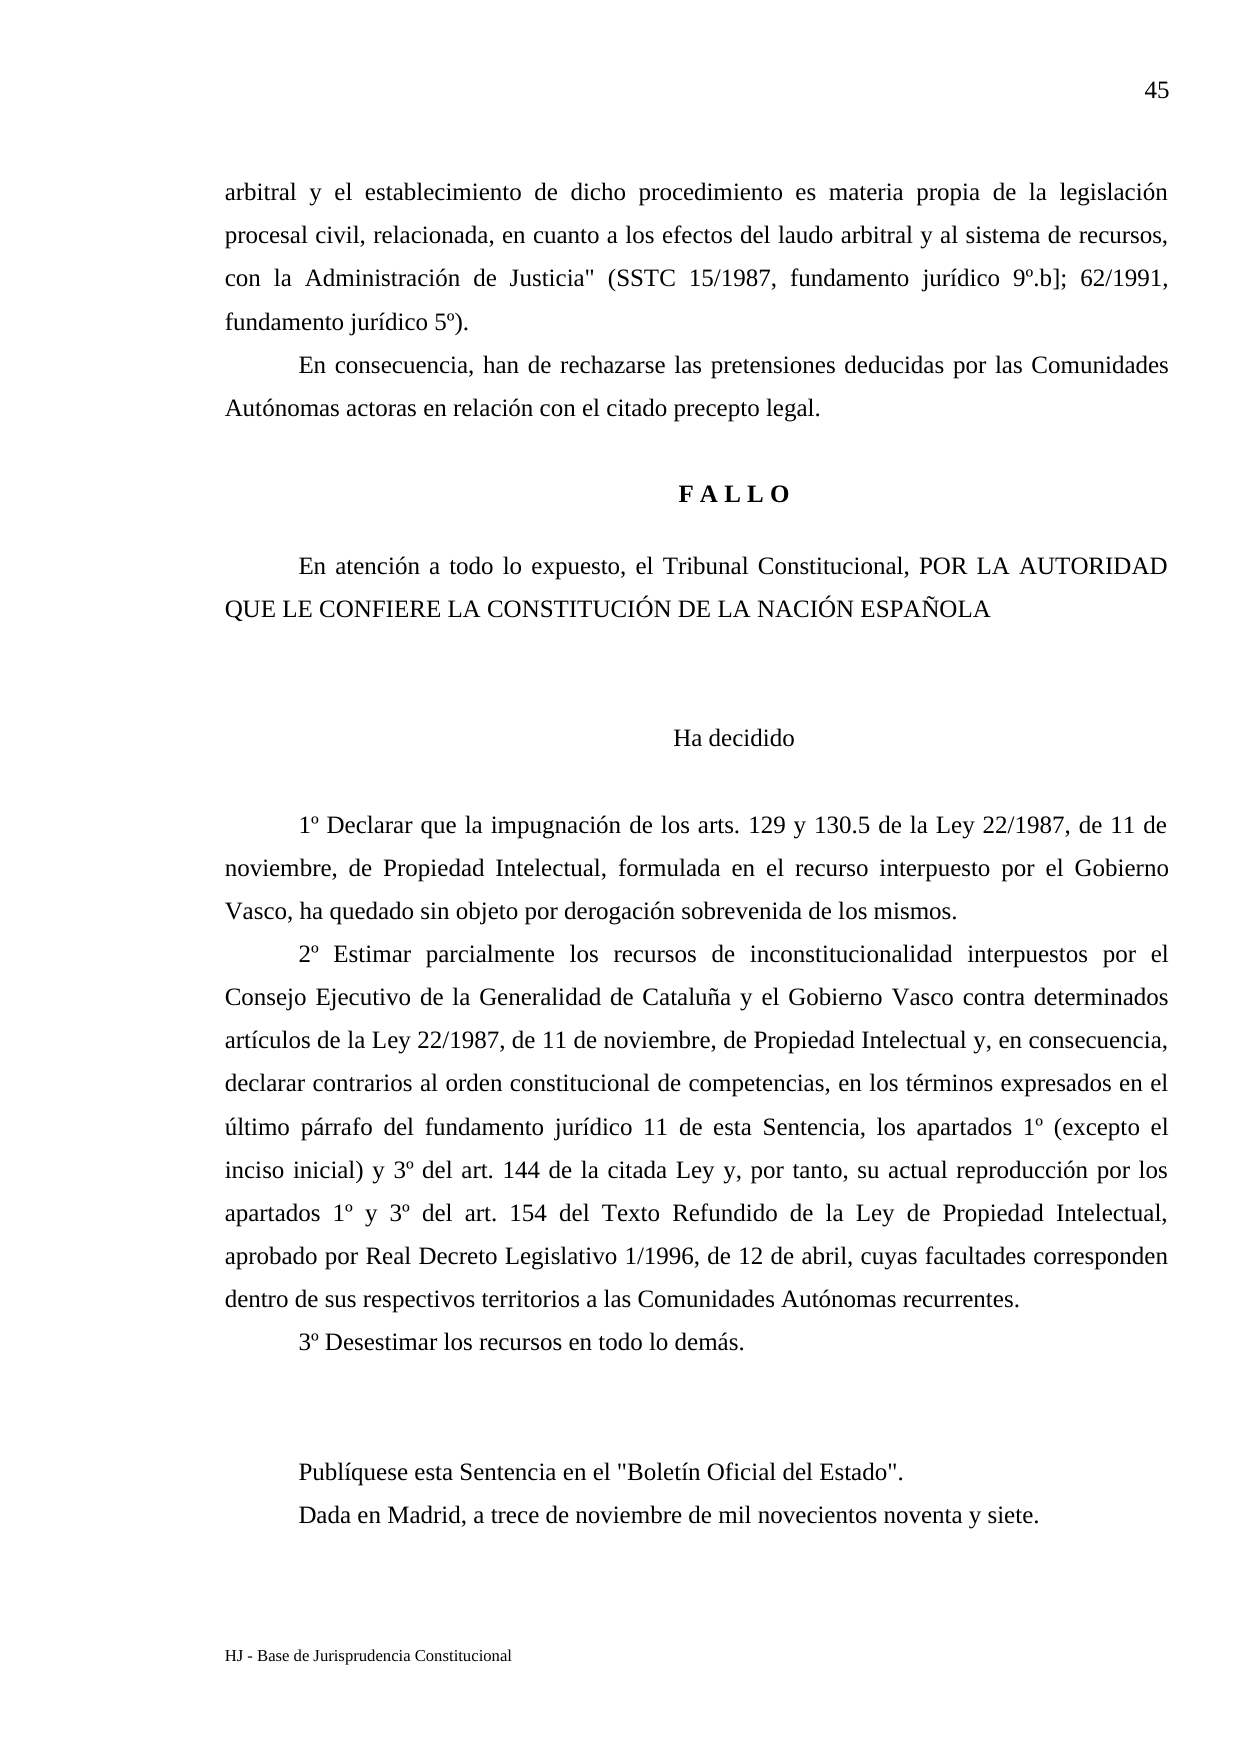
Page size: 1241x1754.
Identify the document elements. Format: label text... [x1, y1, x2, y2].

text 3º Desestimar los recursos en todo lo demás. [224, 1327, 1169, 1356]
text Publíquese esta Sentencia en el "Boletín Oficial del Estado". [224, 1457, 1169, 1485]
text En consecuencia, han de rechazarse las pretensiones deducidas por las Comunidades Autónomas actoras en relación con el citado precepto legal. [224, 350, 1169, 422]
text Ha decidido [224, 723, 1169, 752]
text 2º Estimar parcialmente los recursos de inconstitucionalidad interpuestos por el Consejo Ejecutivo de la Generalidad de Cataluña y el Gobierno Vasco contra determinados artículos de la Ley 22/1987, de 11 de noviembre, de Propiedad Intelectual y, en consecuencia, declarar contrarios al orden constitucional de competencias, en los términos expresados en el último párrafo del fundamento jurídico 11 de esta Sentencia, los apartados 1º (excepto el inciso inicial) y 3º del art. 144 de la citada Ley y, por tanto, su actual reproducción por los apartados 1º y 3º del art. 154 del Texto Refundido de la Ley de Propiedad Intelectual, aprobado por Real Decreto Legislativo 1/1996, de 12 de abril, cuyas facultades corresponden dentro de sus respectivos territorios a las Comunidades Autónomas recurrentes. [224, 939, 1169, 1313]
text 1º Declarar que la impugnación de los arts. 129 y 130.5 de la Ley 22/1987, de 11 de noviembre, de Propiedad Intelectual, formulada en el recurso interpuesto por el Gobierno Vasco, ha quedado sin objeto por derogación sobrevenida de los mismos. [224, 810, 1169, 925]
subtitle F A L L O [224, 479, 1169, 508]
text En atención a todo lo expuesto, el Tribunal Constitucional, POR LA AUTORIDAD QUE LE CONFIERE LA CONSTITUCIÓN DE LA NACIÓN ESPAÑOLA [224, 551, 1169, 623]
text Dada en Madrid, a trece de noviembre de mil novecientos noventa y siete. [224, 1500, 1169, 1528]
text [224, 177, 1169, 335]
